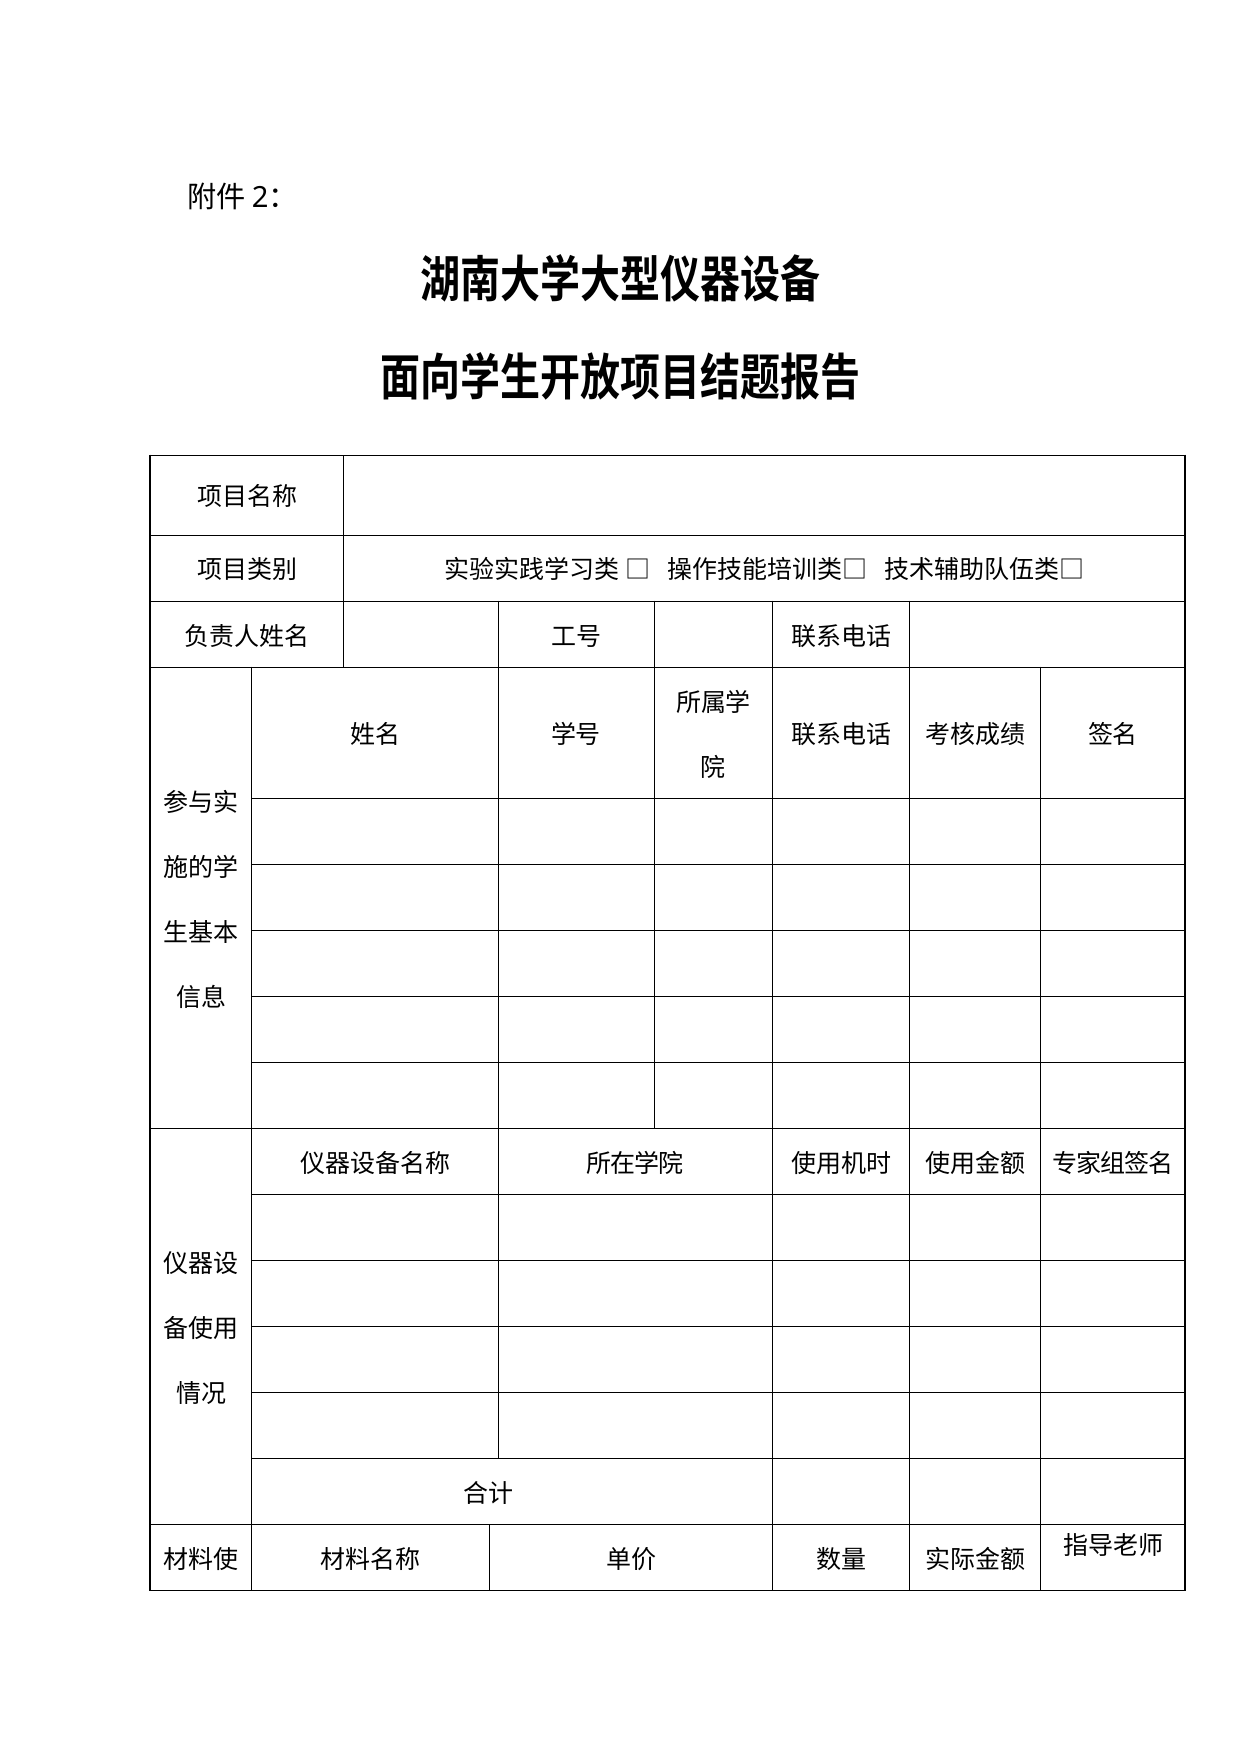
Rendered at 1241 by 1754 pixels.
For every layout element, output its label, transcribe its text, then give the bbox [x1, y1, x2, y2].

table_cell 所在学院 [499, 1129, 772, 1194]
table_cell [910, 1327, 1040, 1392]
table_cell [773, 1195, 909, 1260]
table_cell [655, 931, 772, 996]
table_cell [773, 1063, 909, 1128]
table_cell 仪器设备使用情况 [151, 1129, 251, 1524]
table_cell [252, 1195, 498, 1260]
table_cell [910, 1261, 1040, 1326]
table_cell [773, 1327, 909, 1392]
table_cell [910, 865, 1040, 930]
table_cell 联系电话 [773, 668, 909, 798]
table_cell [655, 865, 772, 930]
table_cell [910, 1063, 1040, 1128]
table_cell 联系电话 [773, 602, 909, 667]
table_cell [910, 799, 1040, 864]
table_cell 所属学院 [655, 668, 772, 798]
table_cell [499, 931, 654, 996]
table_cell [499, 1393, 772, 1458]
table_cell [773, 865, 909, 930]
text 附件2： [187, 162, 1053, 227]
table_cell 数量 [773, 1525, 909, 1590]
text 面向学生开放项目结题报告 [187, 324, 1053, 422]
table_cell 使用金额 [910, 1129, 1040, 1194]
table_cell [910, 602, 1184, 667]
table_cell [344, 602, 498, 667]
table_cell 使用机时 [773, 1129, 909, 1194]
table_cell [655, 799, 772, 864]
table_cell 单价 [490, 1525, 772, 1590]
table_cell [773, 799, 909, 864]
table_cell 专家组签名 [1041, 1129, 1184, 1194]
table_cell [252, 1063, 498, 1128]
table_cell [252, 1327, 498, 1392]
table_cell [252, 799, 498, 864]
table_cell [1041, 931, 1184, 996]
table_cell [252, 997, 498, 1062]
table_cell [1041, 1327, 1184, 1392]
table_cell 学号 [499, 668, 654, 798]
table_cell [499, 1261, 772, 1326]
table_cell 项目类别 [151, 536, 343, 601]
table_cell 负责人姓名 [151, 602, 343, 667]
table_cell 签名 [1041, 668, 1184, 798]
table_cell [655, 1063, 772, 1128]
table_cell [252, 931, 498, 996]
table_cell 材料名称 [252, 1525, 489, 1590]
table_cell [910, 1195, 1040, 1260]
table_cell 考核成绩 [910, 668, 1040, 798]
table_cell 姓名 [252, 668, 498, 798]
table_cell [499, 1195, 772, 1260]
table_cell [773, 1459, 909, 1524]
table_header 项目名称 [151, 456, 343, 534]
table_cell [252, 1393, 498, 1458]
table_cell [910, 1393, 1040, 1458]
table_cell [773, 1393, 909, 1458]
table_cell [1041, 1063, 1184, 1128]
table_cell 工号 [499, 602, 654, 667]
table_cell [499, 865, 654, 930]
table_cell [499, 997, 654, 1062]
table_cell [773, 1261, 909, 1326]
table_cell 实际金额 [910, 1525, 1040, 1590]
table_cell [655, 602, 772, 667]
table_cell [1041, 799, 1184, 864]
table_cell 指导老师 签名 [1041, 1525, 1184, 1590]
text 湖南大学大型仪器设备 [187, 227, 1053, 324]
table_cell [1041, 1261, 1184, 1326]
table_cell [1041, 1459, 1184, 1524]
table_cell [910, 997, 1040, 1062]
table_cell [1041, 1195, 1184, 1260]
table_cell [252, 865, 498, 930]
table_cell [773, 997, 909, 1062]
table_cell [773, 931, 909, 996]
table_cell 材料使用情况 [151, 1525, 251, 1590]
table_cell [910, 1459, 1040, 1524]
table_cell [1041, 1393, 1184, 1458]
table_cell [1041, 865, 1184, 930]
table_cell 仪器设备名称 [252, 1129, 498, 1194]
table_cell 合计 [252, 1459, 772, 1524]
table_cell [252, 1261, 498, 1326]
table_cell [655, 997, 772, 1062]
table_cell [499, 799, 654, 864]
table_header [344, 456, 1184, 534]
table_cell [910, 931, 1040, 996]
table_cell [1041, 997, 1184, 1062]
table_cell 实验实践学习类 □ 操作技能培训类□ 技术辅助队伍类□ [344, 536, 1184, 601]
table_cell [499, 1063, 654, 1128]
table_cell [499, 1327, 772, 1392]
table_cell 参与实施的学生基本信息 [151, 668, 251, 1128]
